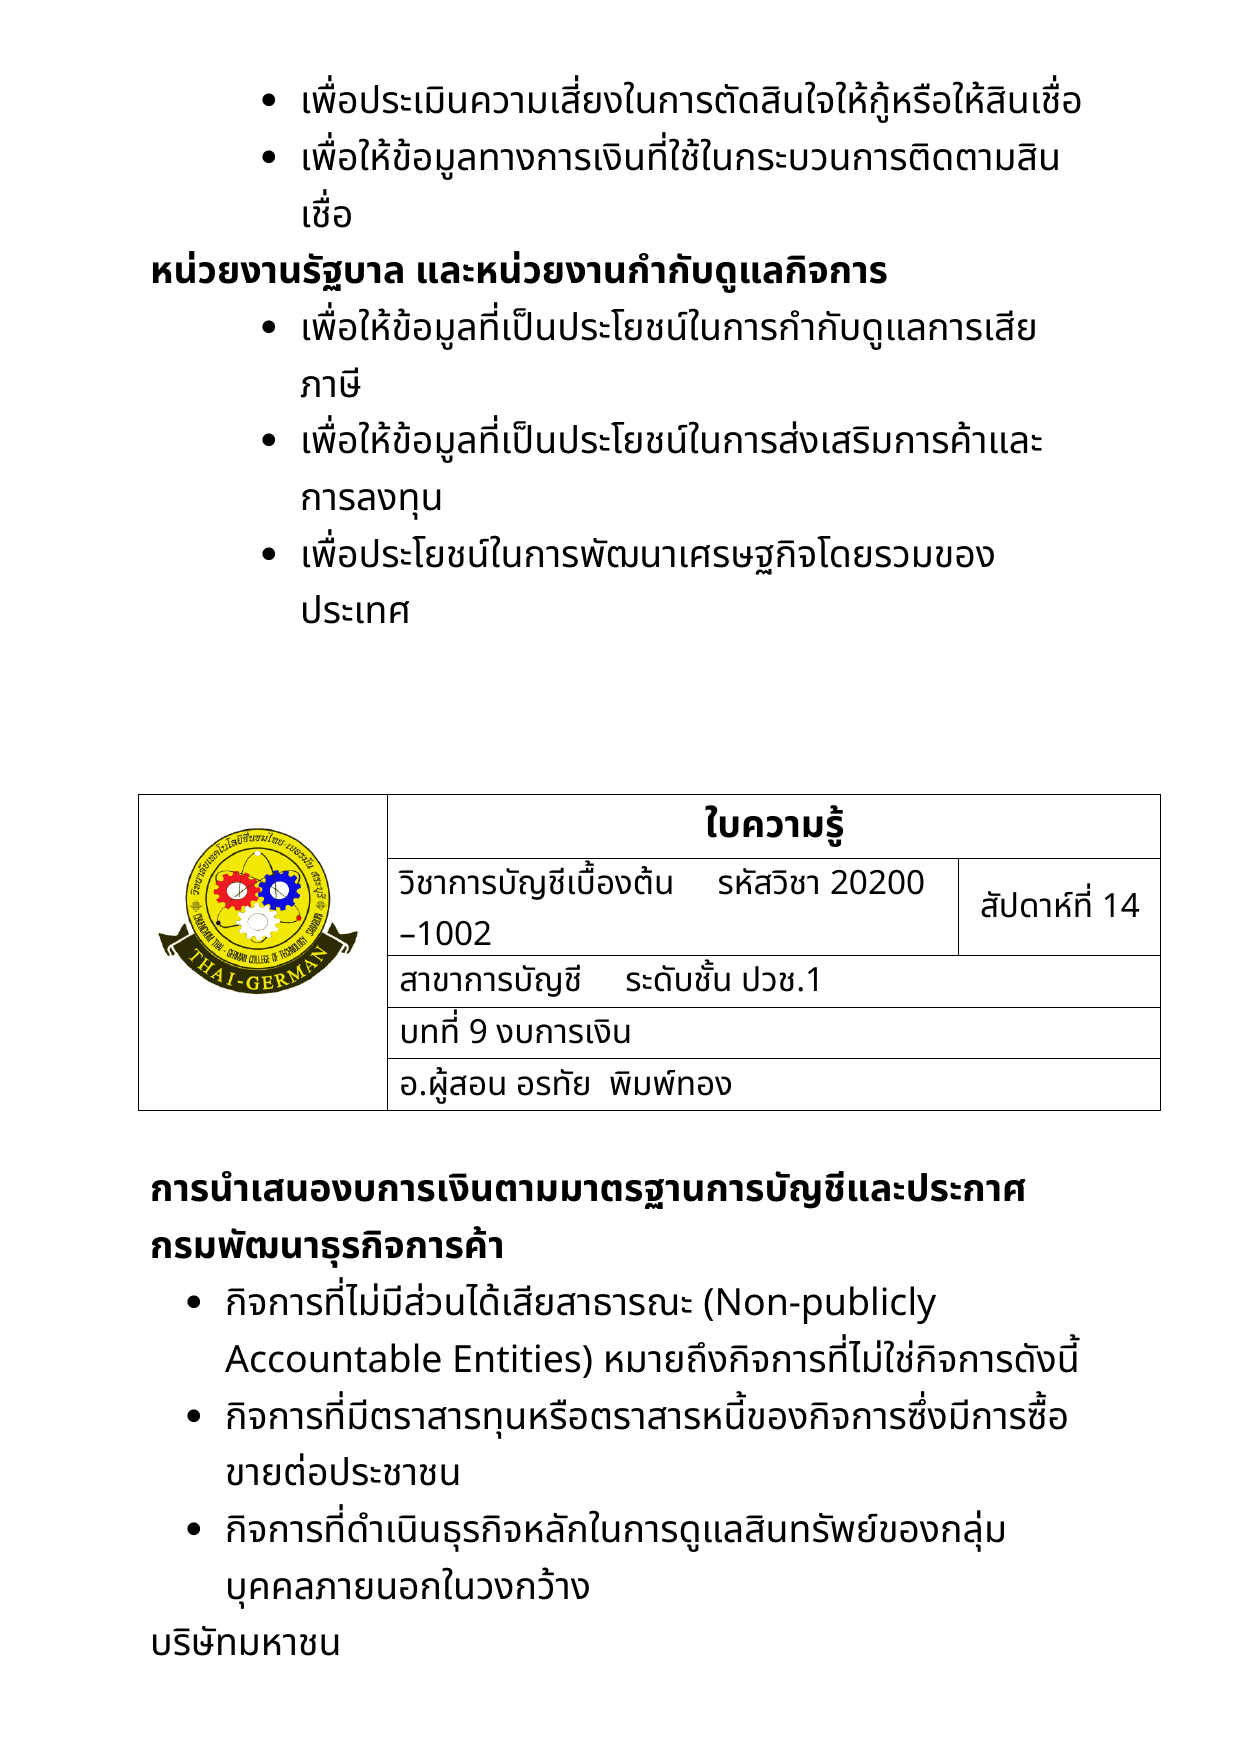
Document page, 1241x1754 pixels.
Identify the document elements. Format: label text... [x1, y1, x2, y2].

list เพื่อให้ข้อมูลทางการเงินที่ใช้ในกระบวนการติดตามสินเชื่อ [262, 131, 1090, 244]
list เพื่อประเมินความเสี่ยงในการตัดสินใจให้กู้หรือให้สินเชื่อ [262, 74, 1090, 131]
list เพื่อให้ข้อมูลที่เป็นประโยชน์ในการส่งเสริมการค้าและการลงทุน [262, 414, 1090, 527]
text หน่วยงานรัฐบาล และหน่วยงานกำกับดูแลกิจการ [150, 244, 1090, 301]
table_cell บทที่ 9 งบการเงิน [388, 1008, 1160, 1058]
table_cell อ.ผู้สอน อรทัย พิมพ์ทอง [388, 1059, 1160, 1110]
table_cell สัปดาห์ที่ 14 [959, 859, 1160, 955]
table_cell วิชาการบัญชีเบื้องต้น รหัสวิชา 20200 –1002 [388, 859, 958, 955]
table_cell สาขาการบัญชี ระดับชั้น ปวช.1 [388, 956, 1160, 1007]
table_header ใบความรู้ [388, 795, 1160, 858]
list กิจการที่ดำเนินธุรกิจหลักในการดูแลสินทรัพย์ของกลุ่มบุคคลภายนอกในวงกว้าง [187, 1503, 1090, 1616]
text บริษัทมหาชน [150, 1616, 1090, 1673]
list กิจการที่ไม่มีส่วนได้เสียสาธารณะ (Non-publicly Accountable Entities) หมายถึงกิจการที่ไม่ใช่กิจการดังนี้ [187, 1275, 1090, 1389]
list กิจการที่มีตราสารทุนหรือตราสารหนี้ของกิจการซึ่งมีการซื้อขายต่อประชาชน [187, 1389, 1090, 1503]
picture [154, 821, 361, 1001]
table_header [139, 795, 387, 1110]
text การนำเสนองบการเงินตามมาตรฐานการบัญชีและประกาศกรมพัฒนาธุรกิจการค้า [150, 1162, 1090, 1275]
list เพื่อให้ข้อมูลที่เป็นประโยชน์ในการกำกับดูแลการเสียภาษี [262, 301, 1090, 414]
list เพื่อประโยชน์ในการพัฒนาเศรษฐกิจโดยรวมของประเทศ [262, 527, 1090, 641]
